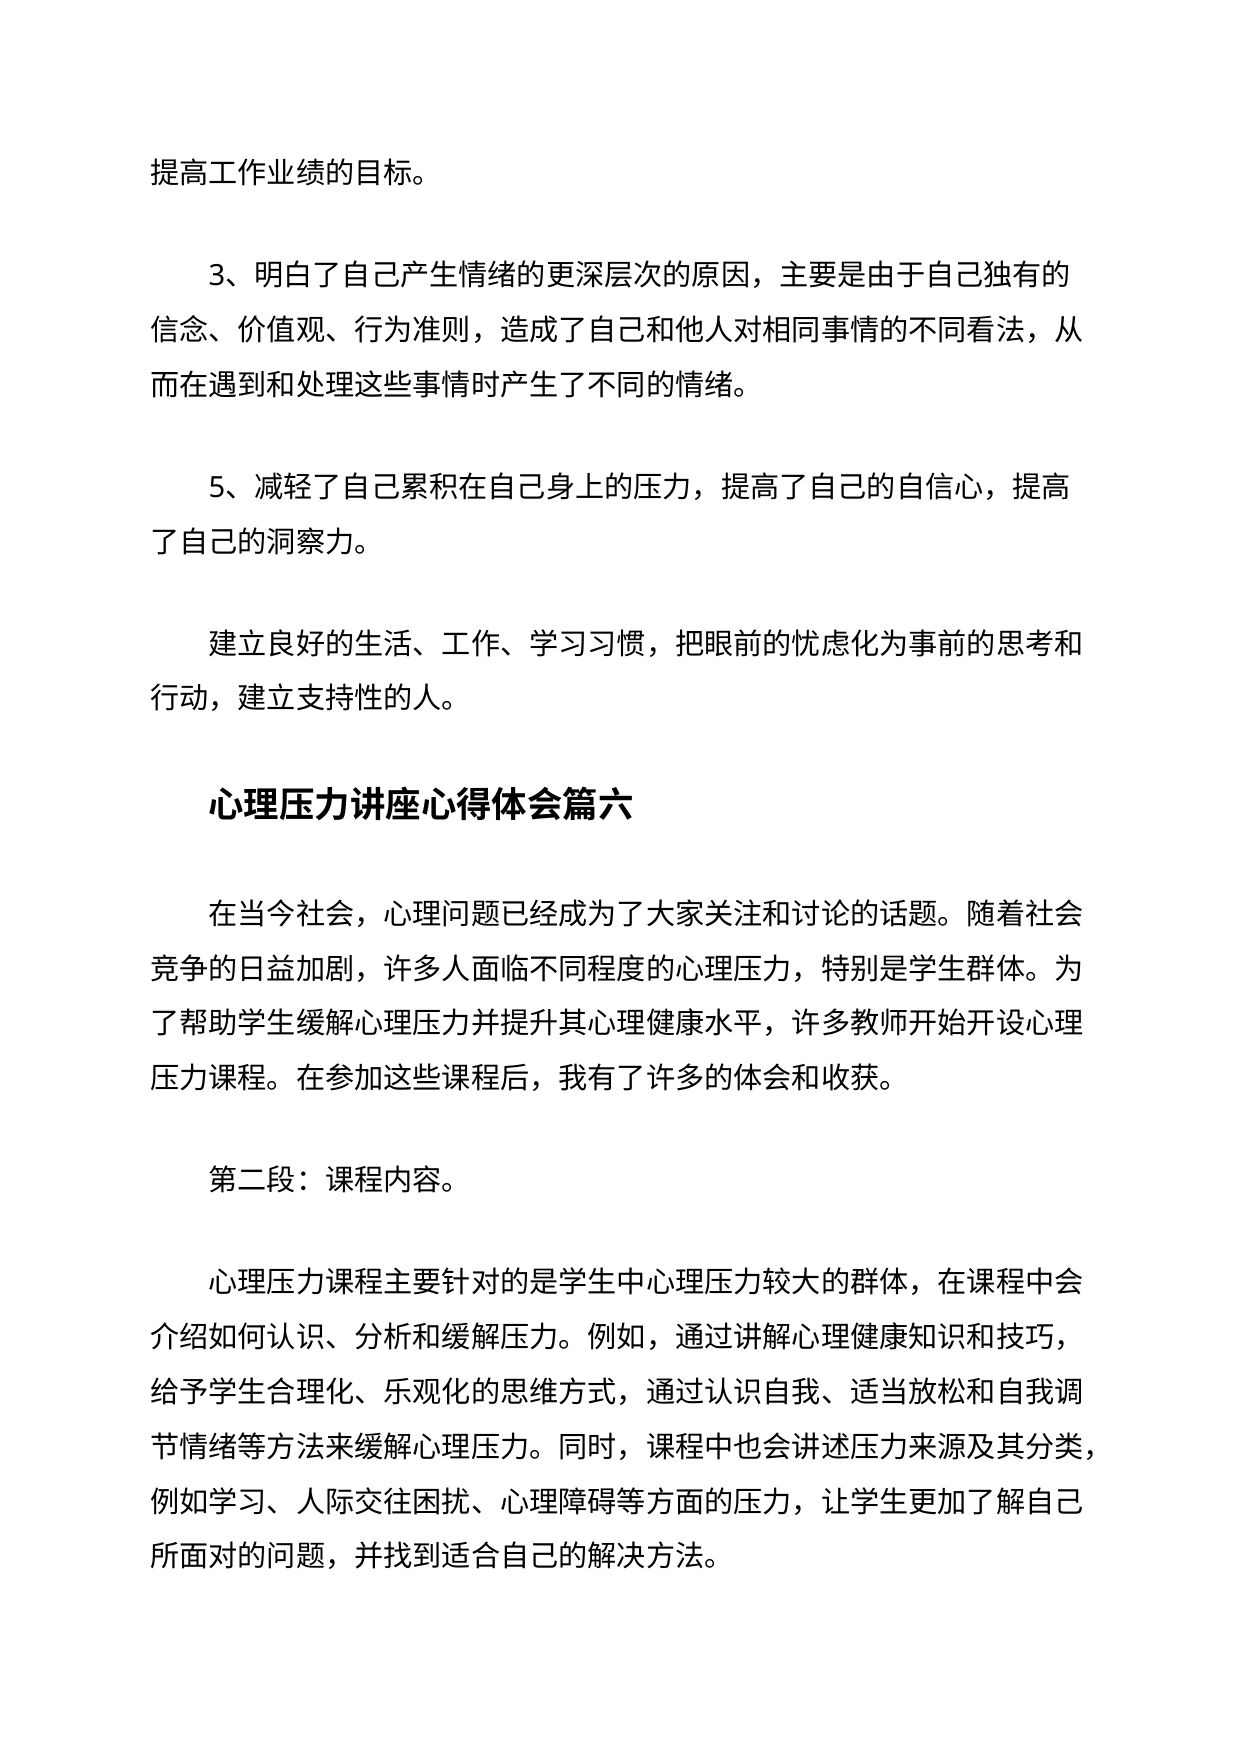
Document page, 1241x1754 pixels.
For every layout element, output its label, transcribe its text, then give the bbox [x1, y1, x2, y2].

text 在当今社会，心理问题已经成为了大家关注和讨论的话题。随着社会竞争的日益加剧，许多人面临不同程度的心理压力，特别是学生群体。为了帮助学生缓解心理压力并提升其心理健康水平，许多教师开始开设心理压力课程。在参加这些课程后，我有了许多的体会和收获。 [150, 890, 1090, 1097]
text 第二段：课程内容。 [150, 1157, 1090, 1199]
text 3、明白了自己产生情绪的更深层次的原因，主要是由于自己独有的信念、价值观、行为准则，造成了自己和他人对相同事情的不同看法，从而在遇到和处理这些事情时产生了不同的情绪。 [150, 252, 1090, 404]
text 心理压力讲座心得体会篇六 [150, 777, 1090, 828]
text 心理压力课程主要针对的是学生中心理压力较大的群体，在课程中会介绍如何认识、分析和缓解压力。例如，通过讲解心理健康知识和技巧，给予学生合理化、乐观化的思维方式，通过认识自我、适当放松和自我调节情绪等方法来缓解心理压力。同时，课程中也会讲述压力来源及其分类，例如学习、人际交往困扰、心理障碍等方面的压力，让学生更加了解自己所面对的问题，并找到适合自己的解决方法。 [150, 1258, 1090, 1575]
text 5、减轻了自己累积在自己身上的压力，提高了自己的自信心，提高了自己的洞察力。 [150, 463, 1090, 561]
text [150, 150, 1090, 192]
text 建立良好的生活、工作、学习习惯，把眼前的忧虑化为事前的思考和行动，建立支持性的人。 [150, 620, 1090, 717]
